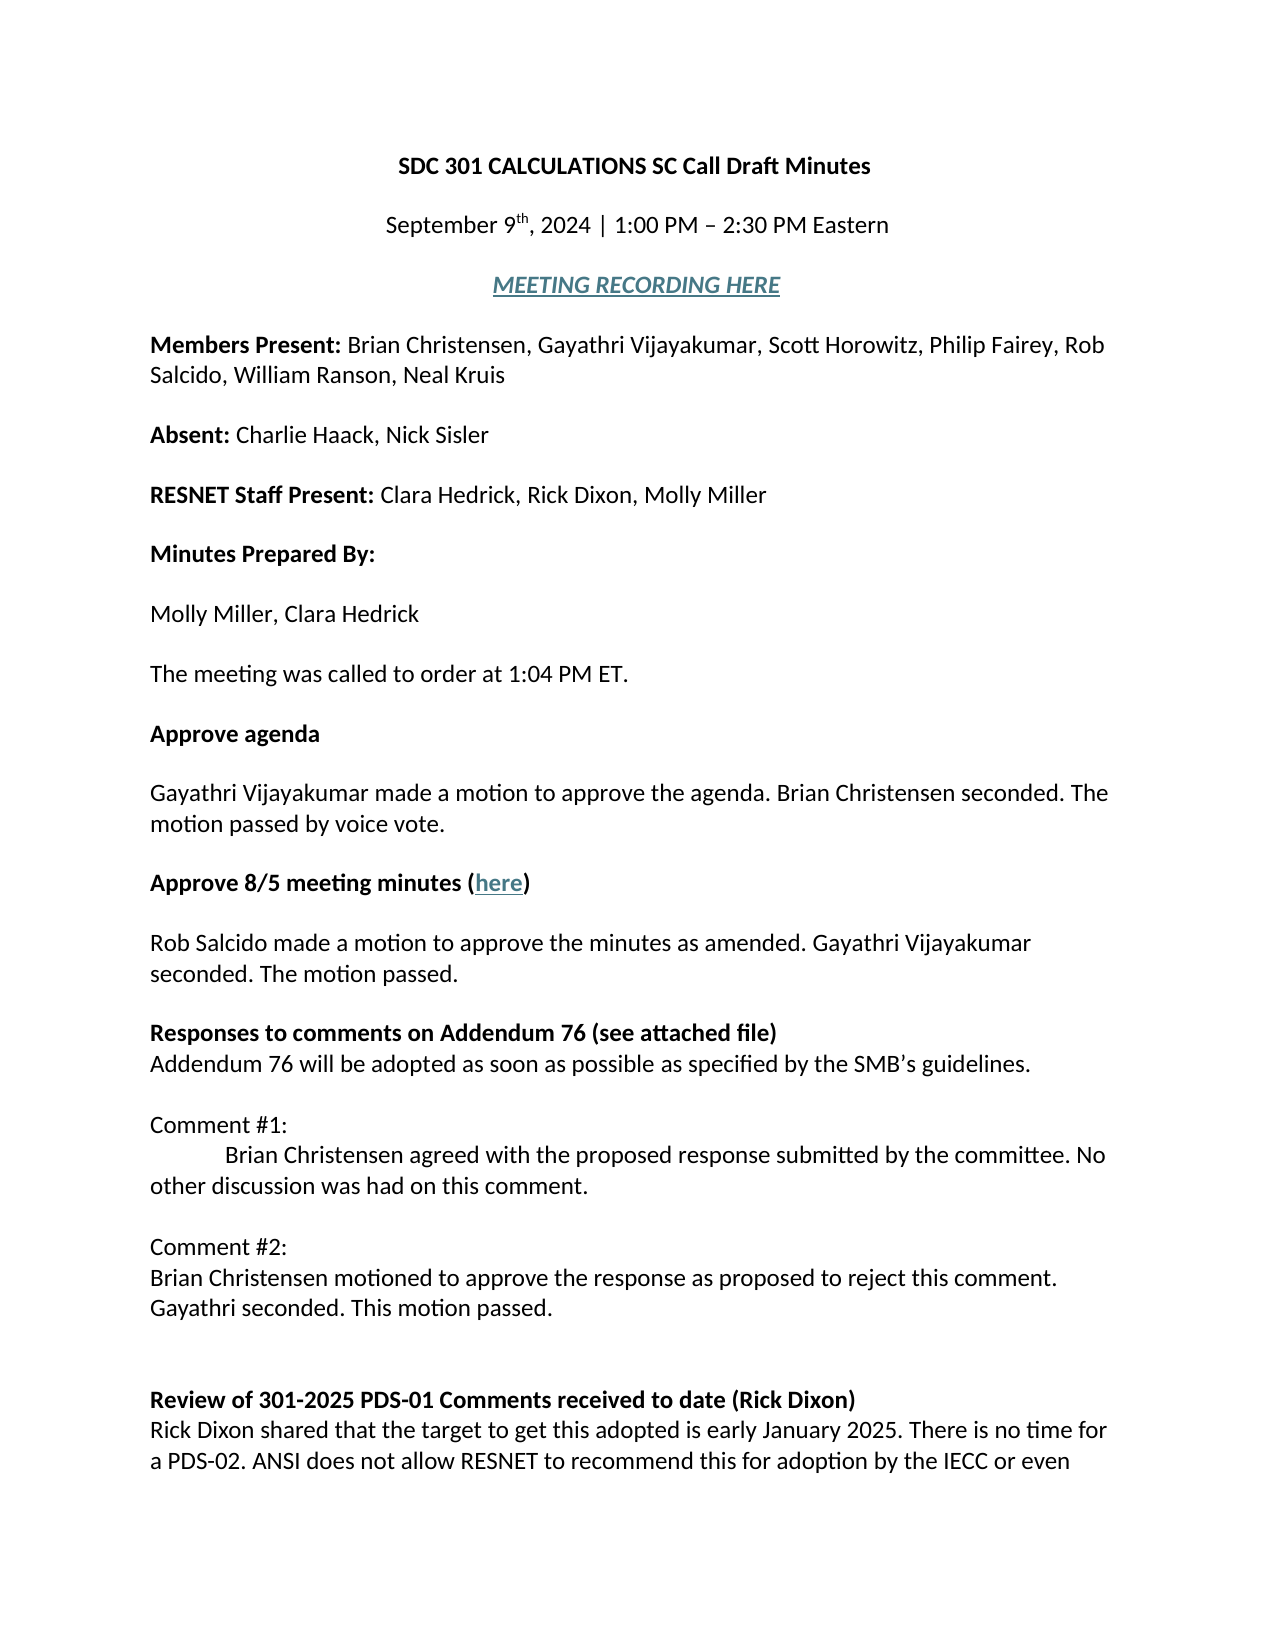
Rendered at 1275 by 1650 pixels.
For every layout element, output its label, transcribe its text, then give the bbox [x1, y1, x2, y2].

text MEETING RECORDING HERE [150, 269, 1125, 300]
text Approve agenda [150, 718, 1125, 748]
text Responses to comments on Addendum 76 (see attached file) [150, 1017, 1125, 1048]
text SDC 301 CALCULATIONS SC Call Draft Minutes [150, 150, 1125, 181]
text Members Present: Brian Christensen, Gayathri Vijayakumar, Scott Horowitz, Philip Fairey, Rob Salcido, William Ranson, Neal Kruis [150, 329, 1125, 390]
text Comment #2: [150, 1231, 1125, 1262]
text Rob Salcido made a motion to approve the minutes as amended. Gayathri Vijayakumar seconded. The motion passed. [150, 927, 1125, 988]
text The meeting was called to order at 1:04 PM ET. [150, 658, 1125, 688]
text Approve 8/5 meeting minutes (here) [150, 868, 1125, 898]
text Brian Christensen motioned to approve the response as proposed to reject this comment. Gayathri seconded. This motion passed. [150, 1262, 1125, 1323]
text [150, 1414, 1125, 1475]
text September 9th, 2024 | 1:00 PM – 2:30 PM Eastern [150, 210, 1125, 240]
text Brian Christensen agreed with the proposed response submitted by the committee. No other discussion was had on this comment. [150, 1139, 1125, 1201]
text Absent: Charlie Haack, Nick Sisler [150, 419, 1125, 450]
text Gayathri Vijayakumar made a motion to approve the agenda. Brian Christensen seconded. The motion passed by voice vote. [150, 777, 1125, 838]
text RESNET Staff Present: Clara Hedrick, Rick Dixon, Molly Miller [150, 479, 1125, 509]
text Comment #1: [150, 1109, 1125, 1139]
text Molly Miller, Clara Hedrick [150, 598, 1125, 629]
text Minutes Prepared By: [150, 539, 1125, 569]
text Review of 301-2025 PDS-01 Comments received to date (Rick Dixon) [150, 1384, 1125, 1414]
text Addendum 76 will be adopted as soon as possible as specified by the SMB’s guidelines. [150, 1048, 1125, 1078]
